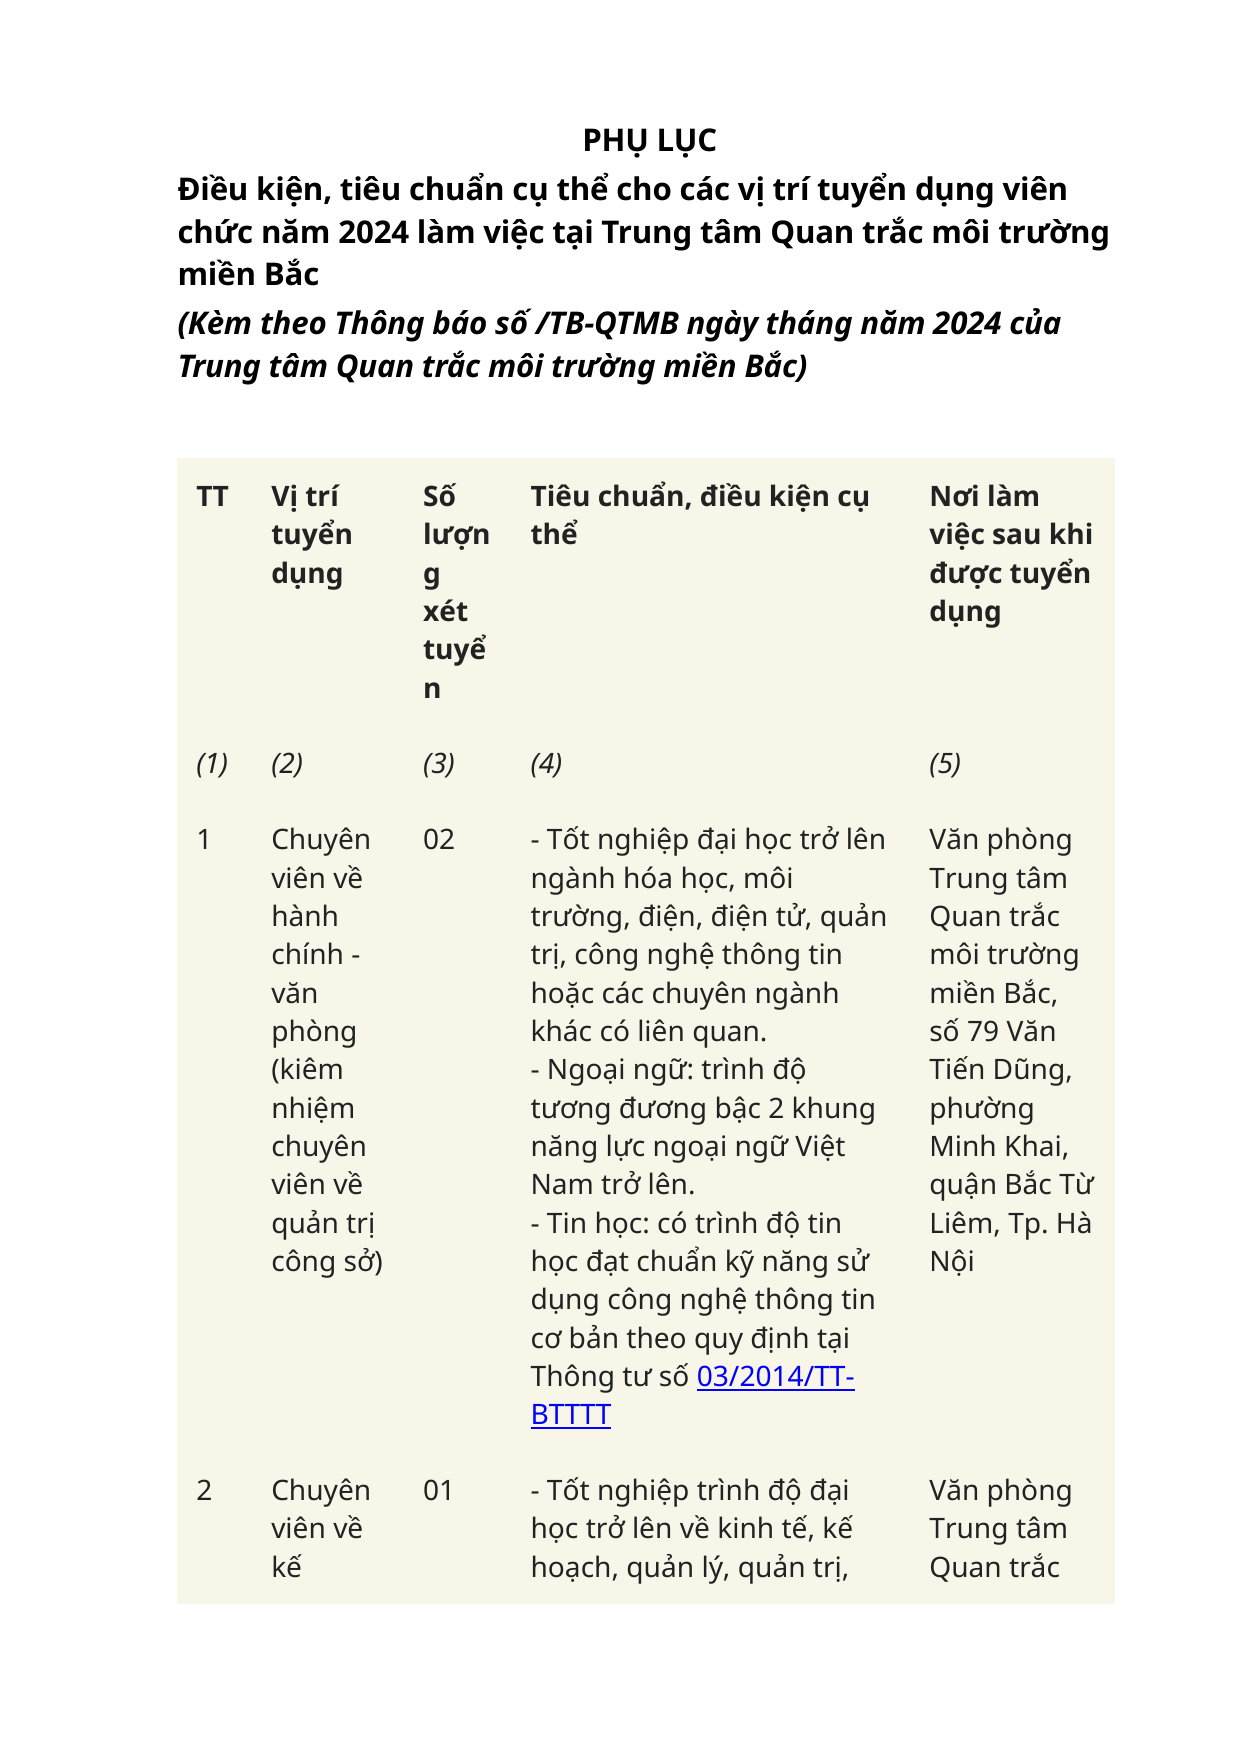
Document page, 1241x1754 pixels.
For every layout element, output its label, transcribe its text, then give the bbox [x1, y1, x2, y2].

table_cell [910, 1452, 1115, 1604]
table_cell 02 [404, 801, 512, 1452]
table_header TT [177, 458, 252, 725]
table_header Nơi làm việc sau khi được tuyển dụng [910, 458, 1115, 725]
table_cell (4) [512, 725, 910, 801]
table_header Tiêu chuẩn, điều kiện cụ thể [512, 458, 910, 725]
table_cell 2 [177, 1452, 252, 1604]
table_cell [512, 1452, 910, 1604]
table_cell Văn phòng Trung tâm Quan trắc môi trường miền Bắc, số 79 Văn Tiến Dũng, phường Minh Khai, quận Bắc Từ Liêm, Tp. Hà Nội [910, 801, 1115, 1452]
table_cell 01 [404, 1452, 512, 1604]
table_cell (2) [252, 725, 404, 801]
table_header Vị trí tuyển dụng [252, 458, 404, 725]
table_cell (3) [404, 725, 512, 801]
table_cell (1) [177, 725, 252, 801]
text (Kèm theo Thông báo số /TB-QTMB ngày tháng năm 2024 của Trung tâm Quan trắc môi trường miền Bắc) [177, 301, 1122, 386]
table_cell 1 [177, 801, 252, 1452]
table_cell Chuyên viên về kế hoạch đầu tư [252, 1452, 404, 1604]
table_cell Chuyên viên về hành chính - văn phòng (kiêm nhiệm chuyên viên về quản trị công sở) [252, 801, 404, 1452]
table_cell - Tốt nghiệp đại học trở lên ngành hóa học, môi trường, điện, điện tử, quản trị, công nghệ thông tin hoặc các chuyên ngành khác có liên quan. - Ngoại ngữ: trình độ tương đương bậc 2 khung năng lực ngoại ngữ Việt Nam trở lên. - Tin học: có trình độ tin học đạt chuẩn kỹ năng sử dụng công nghệ thông tin cơ bản theo quy định tại Thông tư số 03/2014/TT-BTTTT [512, 801, 910, 1452]
table_header Số lượng xét tuyển [404, 458, 512, 725]
text PHỤ LỤC [177, 118, 1122, 161]
table_cell (5) [910, 725, 1115, 801]
text Điều kiện, tiêu chuẩn cụ thể cho các vị trí tuyển dụng viên chức năm 2024 làm việc tại Trung tâm Quan trắc môi trường miền Bắc [177, 167, 1122, 295]
